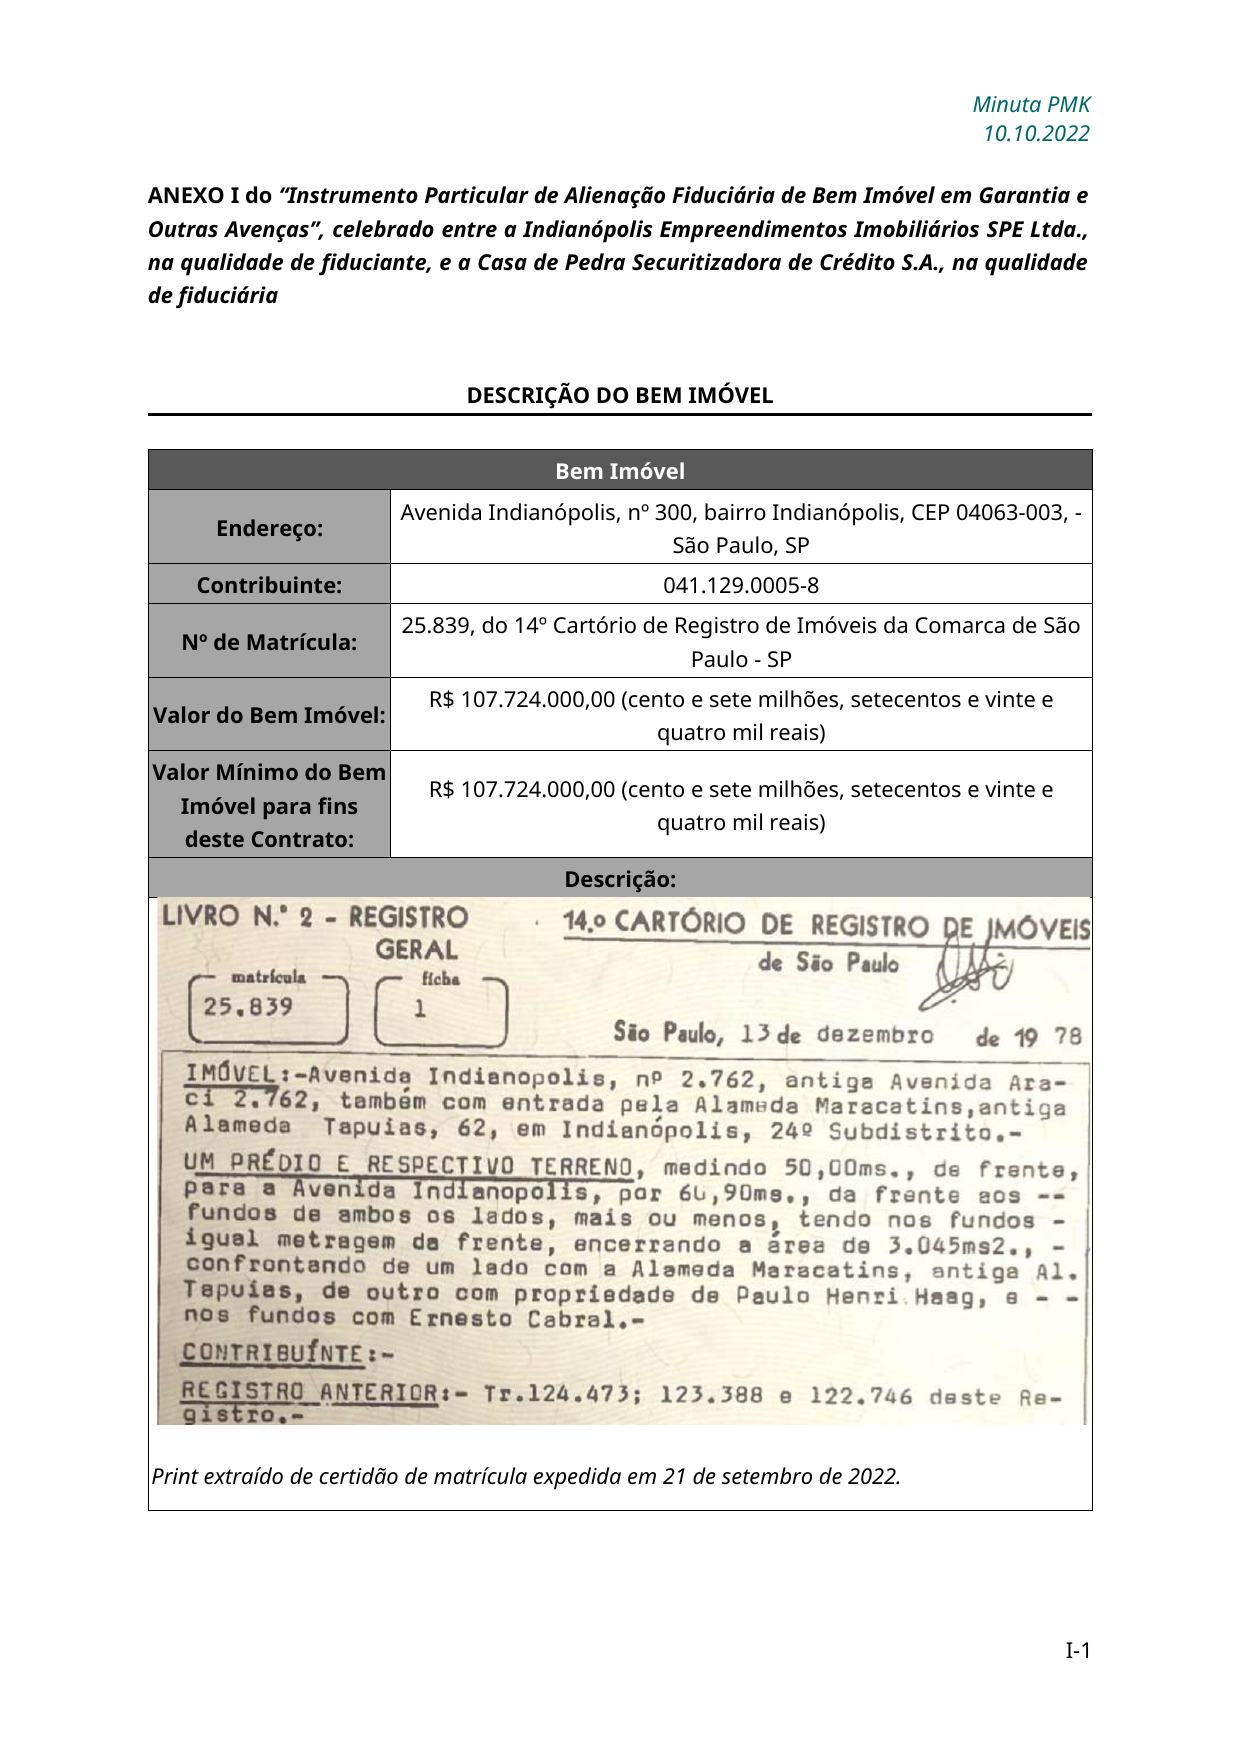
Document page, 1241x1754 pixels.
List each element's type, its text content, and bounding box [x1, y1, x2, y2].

table_cell Contribuinte: [149, 564, 390, 603]
table_cell Endereço: [149, 490, 390, 563]
table_cell 25.839, do 14º Cartório de Registro de Imóveis da Comarca de São Paulo - SP [391, 604, 1092, 677]
table_cell R$ 107.724.000,00 (cento e sete milhões, setecentos e vinte e quatro mil reais) [391, 678, 1092, 750]
table_cell 041.129.0005-8 [391, 564, 1092, 603]
table_cell Nº de Matrícula: [149, 604, 390, 677]
table_cell R$ 107.724.000,00 (cento e sete milhões, setecentos e vinte e quatro mil reais) [391, 751, 1092, 857]
picture [157, 897, 1091, 1425]
table_cell Valor Mínimo do Bem Imóvel para fins deste Contrato: [149, 751, 390, 857]
table_cell Valor do Bem Imóvel: [149, 678, 390, 750]
table_cell Descrição: [149, 858, 1092, 897]
table_cell Print extraído de certidão de matrícula expedida em 21 de setembro de 2022. [149, 898, 1092, 1510]
table_cell Avenida Indianópolis, nº 300, bairro Indianópolis, CEP 04063-003, - São Paulo, SP [391, 490, 1092, 563]
list DESCRIÇÃO DO BEM IMÓVEL [148, 377, 1092, 413]
list ANEXO I do “Instrumento Particular de Alienação Fiduciária de Bem Imóvel em Garantia e Outras Avenças”, celebrado entre a Indianópolis Empreendimentos Imobiliários SPE Ltda., na qualidade de fiduciante, e a Casa de Pedra Securitizadora de Crédito S.A., na qualidade de fiduciária [148, 177, 1092, 311]
table_header Bem Imóvel [149, 450, 1092, 489]
